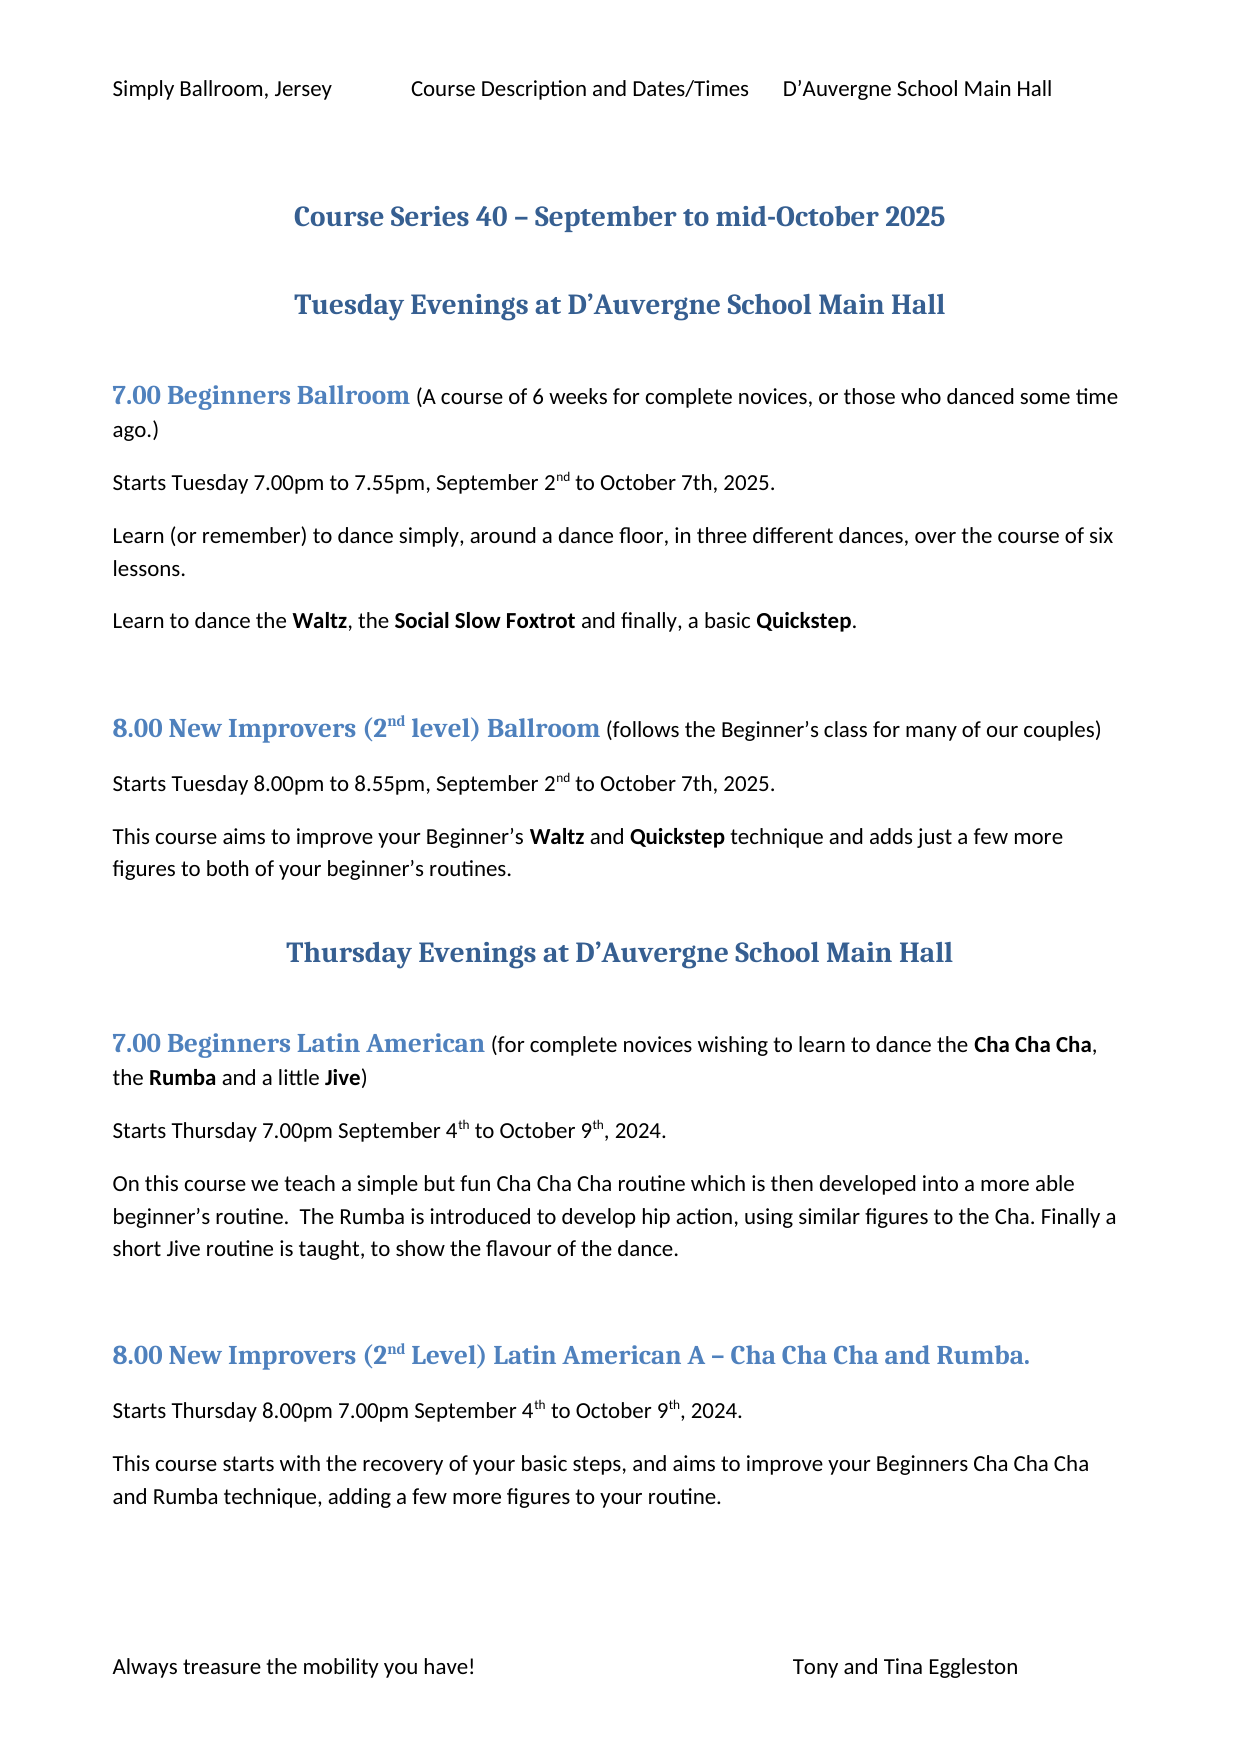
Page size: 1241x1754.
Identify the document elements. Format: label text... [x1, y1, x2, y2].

subtitle Thursday Evenings at D’Auvergne School Main Hall [112, 937, 1128, 970]
text Learn to dance the Waltz, the Social Slow Foxtrot and finally, a basic Quickstep. [112, 607, 1128, 635]
text Learn (or remember) to dance simply, around a dance floor, in three different dances, over the course of six lessons. [112, 521, 1128, 582]
subtitle Tuesday Evenings at D’Auvergne School Main Hall [112, 288, 1128, 322]
text This course starts with the recovery of your basic steps, and aims to improve your Beginners Cha Cha Cha and Rumba technique, adding a few more figures to your routine. [112, 1449, 1128, 1510]
text This course aims to improve your Beginner’s Waltz and Quickstep technique and adds just a few more figures to both of your beginner’s routines. [112, 822, 1128, 882]
text 7.00 Beginners Latin American (for complete novices wishing to learn to dance the Cha Cha Cha, the Rumba and a little Jive) [112, 1028, 1128, 1092]
text Starts Thursday 8.00pm 7.00pm September 4th to October 9th, 2024. [112, 1397, 1128, 1424]
text 8.00 New Improvers (2nd Level) Latin American A – Cha Cha Cha and Rumba. [112, 1340, 1128, 1371]
text On this course we teach a simple but fun Cha Cha Cha routine which is then developed into a more able beginner’s routine. The Rumba is introduced to develop hip action, using similar figures to the Cha. Finally a short Jive routine is taught, to show the flavour of the dance. [112, 1169, 1128, 1262]
text Starts Tuesday 8.00pm to 8.55pm, September 2nd to October 7th, 2025. [112, 769, 1128, 797]
text Starts Tuesday 7.00pm to 7.55pm, September 2nd to October 7th, 2025. [112, 468, 1128, 496]
text 7.00 Beginners Ballroom (A course of 6 weeks for complete novices, or those who danced some time ago.) [112, 380, 1128, 443]
text Starts Thursday 7.00pm September 4th to October 9th, 2024. [112, 1117, 1128, 1144]
subtitle Course Series 40 – September to mid-October 2025 [112, 200, 1128, 233]
text 8.00 New Improvers (2nd level) Ballroom (follows the Beginner’s class for many of our couples) [112, 713, 1128, 744]
